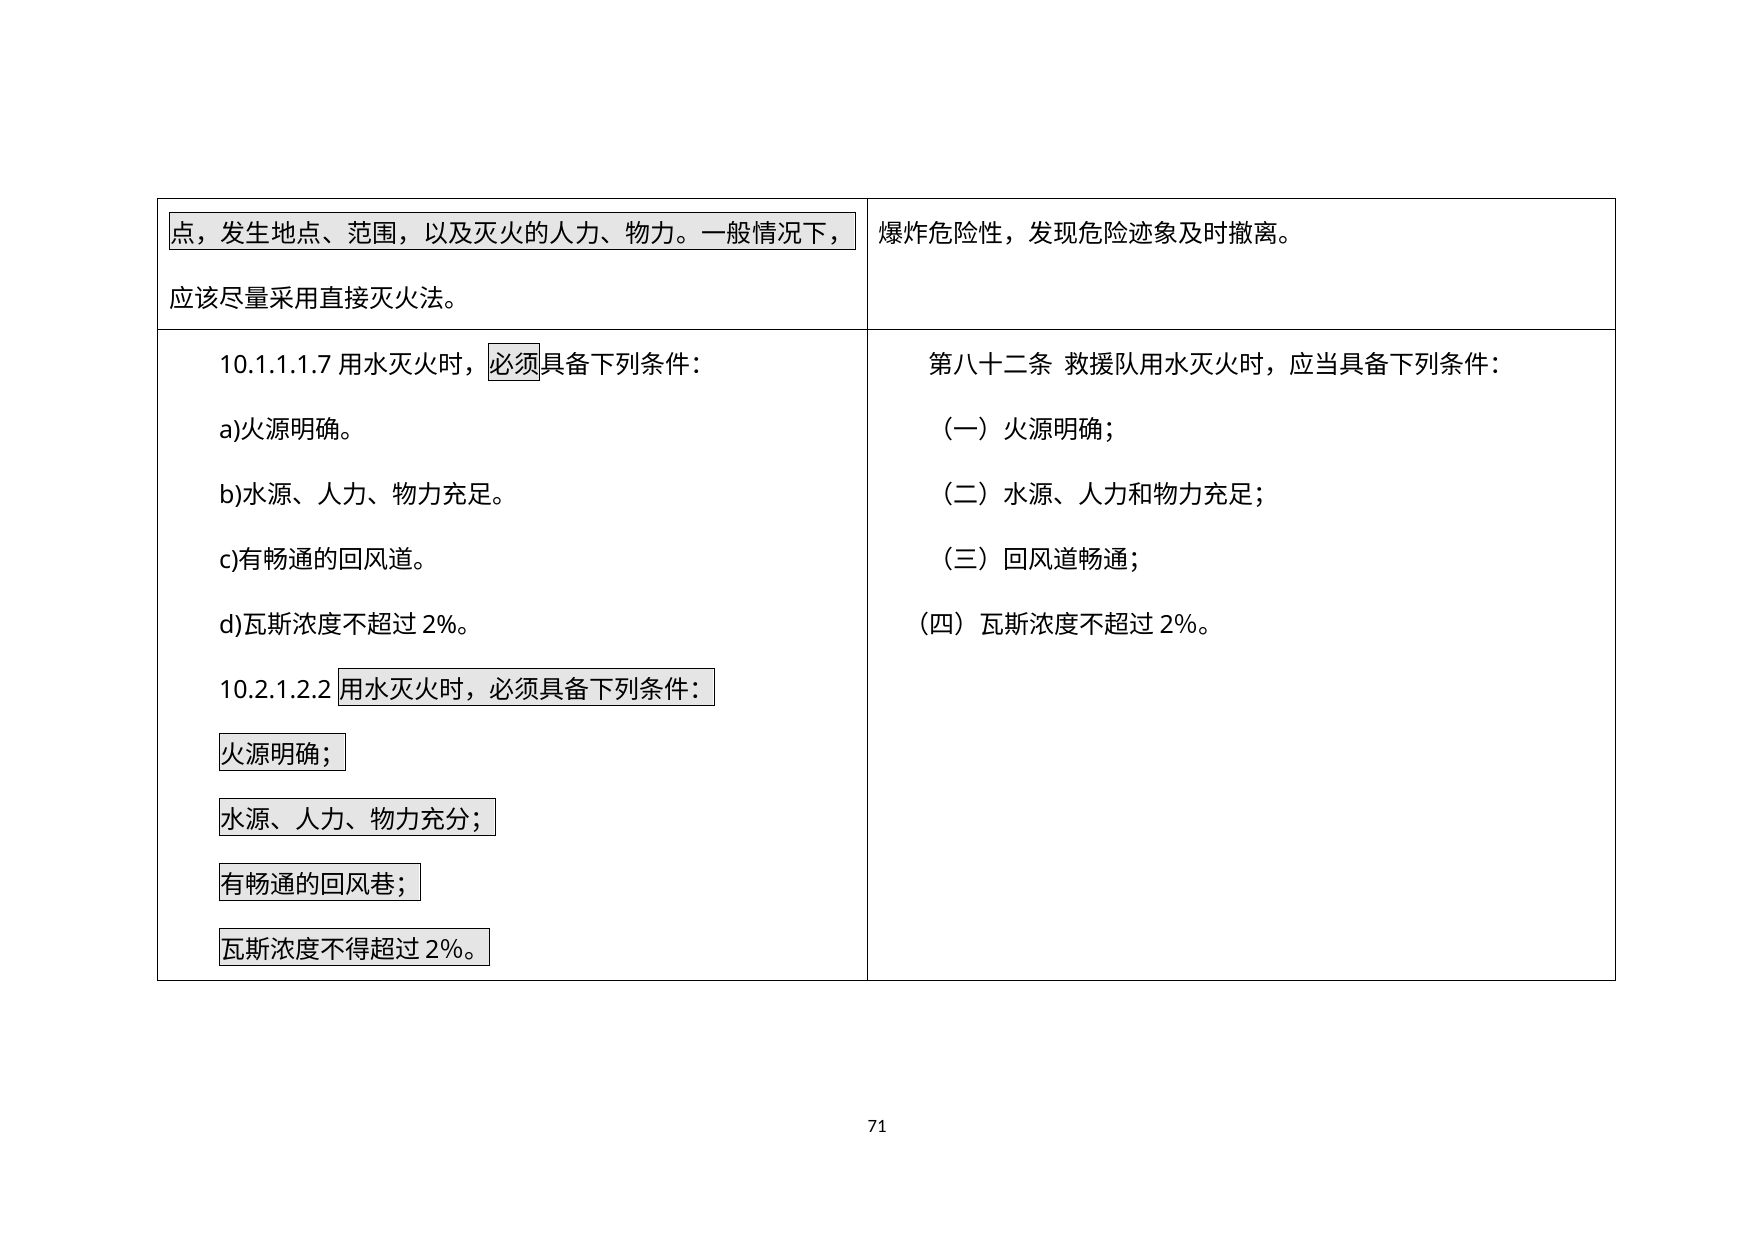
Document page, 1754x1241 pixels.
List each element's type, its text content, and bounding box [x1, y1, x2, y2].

table_cell 10.1.1.1.7 用水灭火时，必须具备下列条件： a)火源明确。 b)水源、人力、物力充足。 c)有畅通的回风道。 d)瓦斯浓度不超过2%。 10.2.1.2.2 用水灭火时，必须具备下列条件： 火源明确； 水源、人力、物力充分； 有畅通的回风巷； 瓦斯浓度不得超过2％。 [158, 330, 867, 980]
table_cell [868, 199, 1615, 329]
table_cell 第八十二条 救援队用水灭火时，应当具备下列条件： （一）火源明确； （二）水源、人力和物力充足； （三）回风道畅通； （四）瓦斯浓度不超过2％。 [868, 330, 1615, 980]
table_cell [158, 199, 867, 329]
